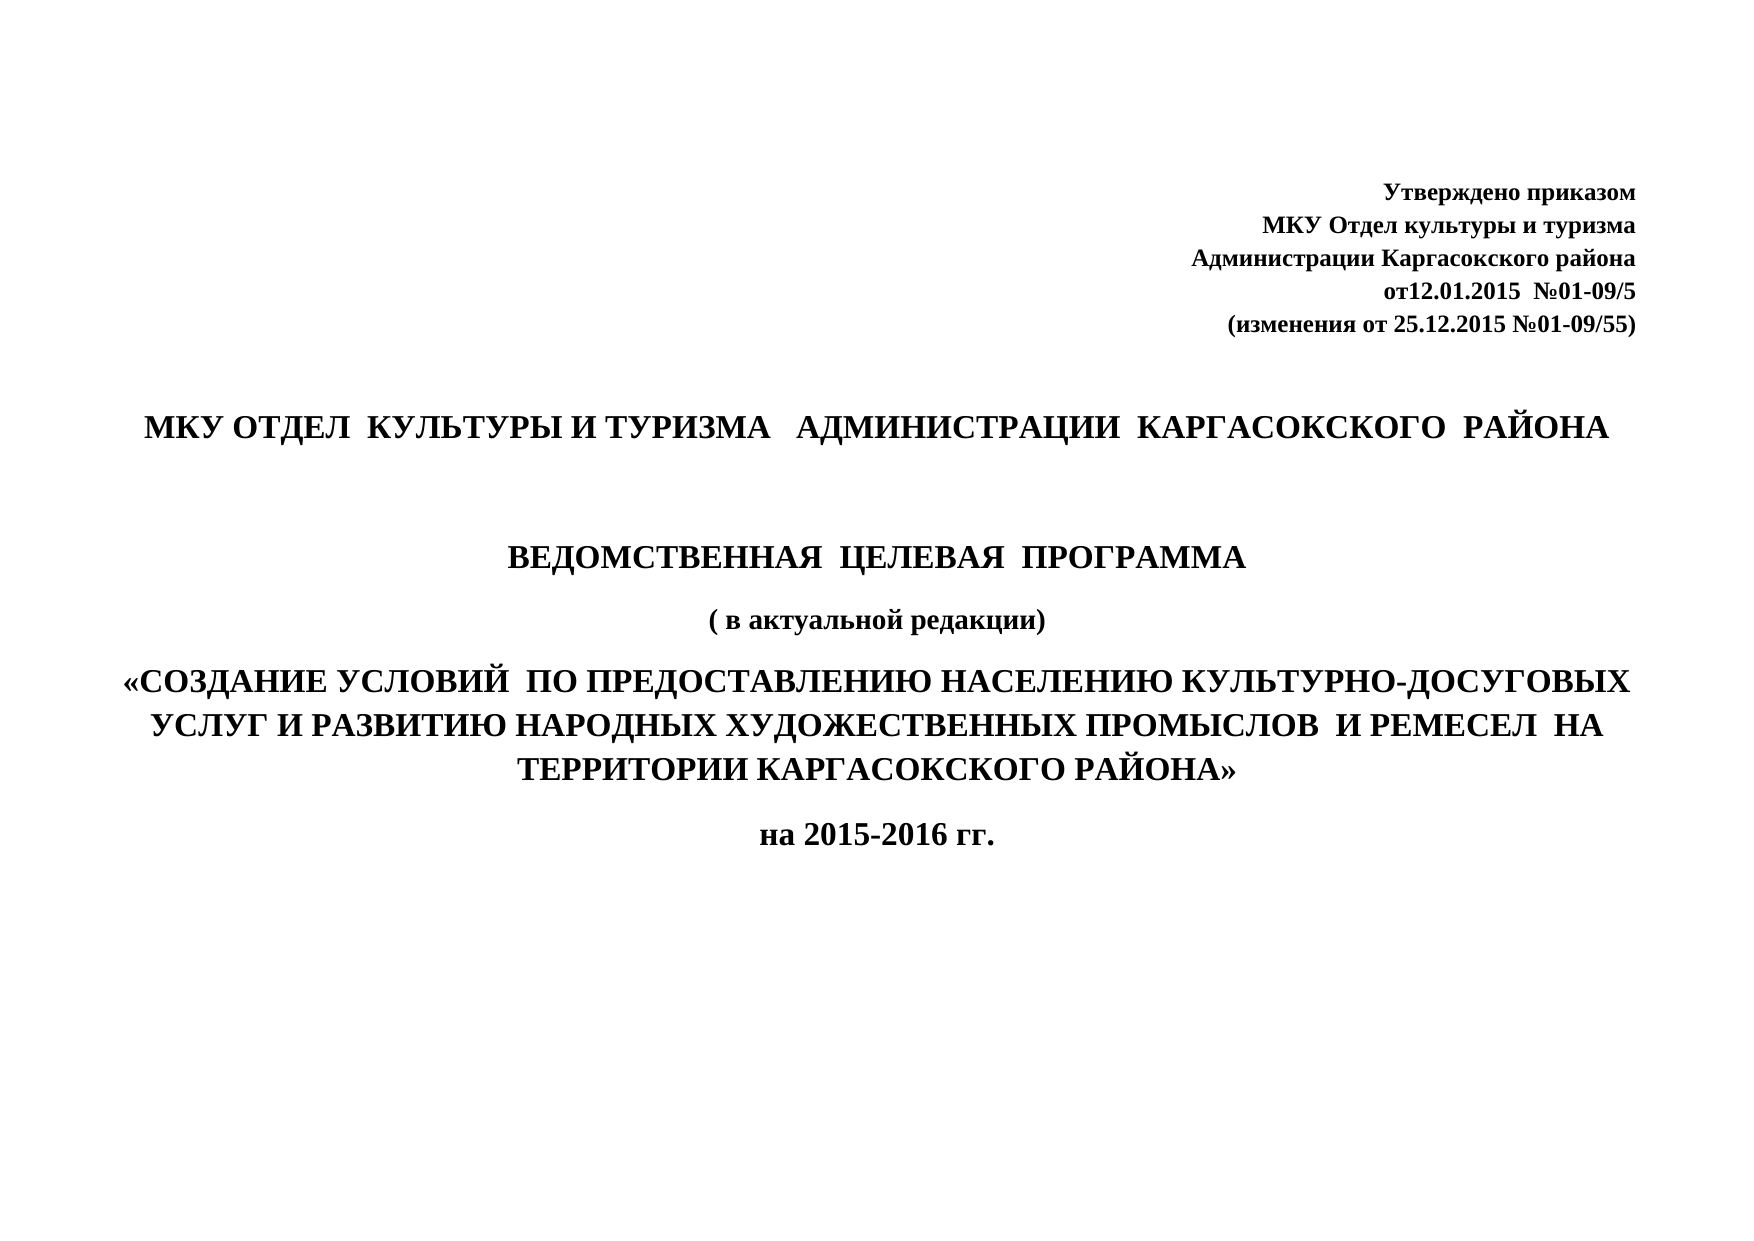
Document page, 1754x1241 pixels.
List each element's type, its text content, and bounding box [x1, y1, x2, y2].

text «СОЗДАНИЕ УСЛОВИЙ ПО ПРЕДОСТАВЛЕНИЮ НАСЕЛЕНИЮ КУЛЬТУРНО-ДОСУГОВЫХ УСЛУГ И РАЗВИТИЮ НАРОДНЫХ ХУДОЖЕСТВЕННЫХ ПРОМЫСЛОВ И РЕМЕСЕЛ НА ТЕРРИТОРИИ КАРГАСОКСКОГО РАЙОНА» [118, 661, 1636, 788]
text (изменения от 25.12.2015 №01-09/55) [118, 309, 1636, 338]
text ВЕДОМСТВЕННАЯ ЦЕЛЕВАЯ ПРОГРАММА [118, 537, 1636, 575]
text МКУ ОТДЕЛ КУЛЬТУРЫ И ТУРИЗМА АДМИНИСТРАЦИИ КАРГАСОКСКОГО РАЙОНА [118, 407, 1636, 446]
text Администрации Каргасокского района [118, 243, 1636, 272]
text на 2015-2016 гг. [118, 814, 1636, 853]
text от12.01.2015 №01-09/5 [118, 276, 1636, 305]
text ( в актуальной редакции) [118, 602, 1636, 635]
text МКУ Отдел культуры и туризма [118, 210, 1636, 239]
text Утверждено приказом [118, 177, 1636, 206]
